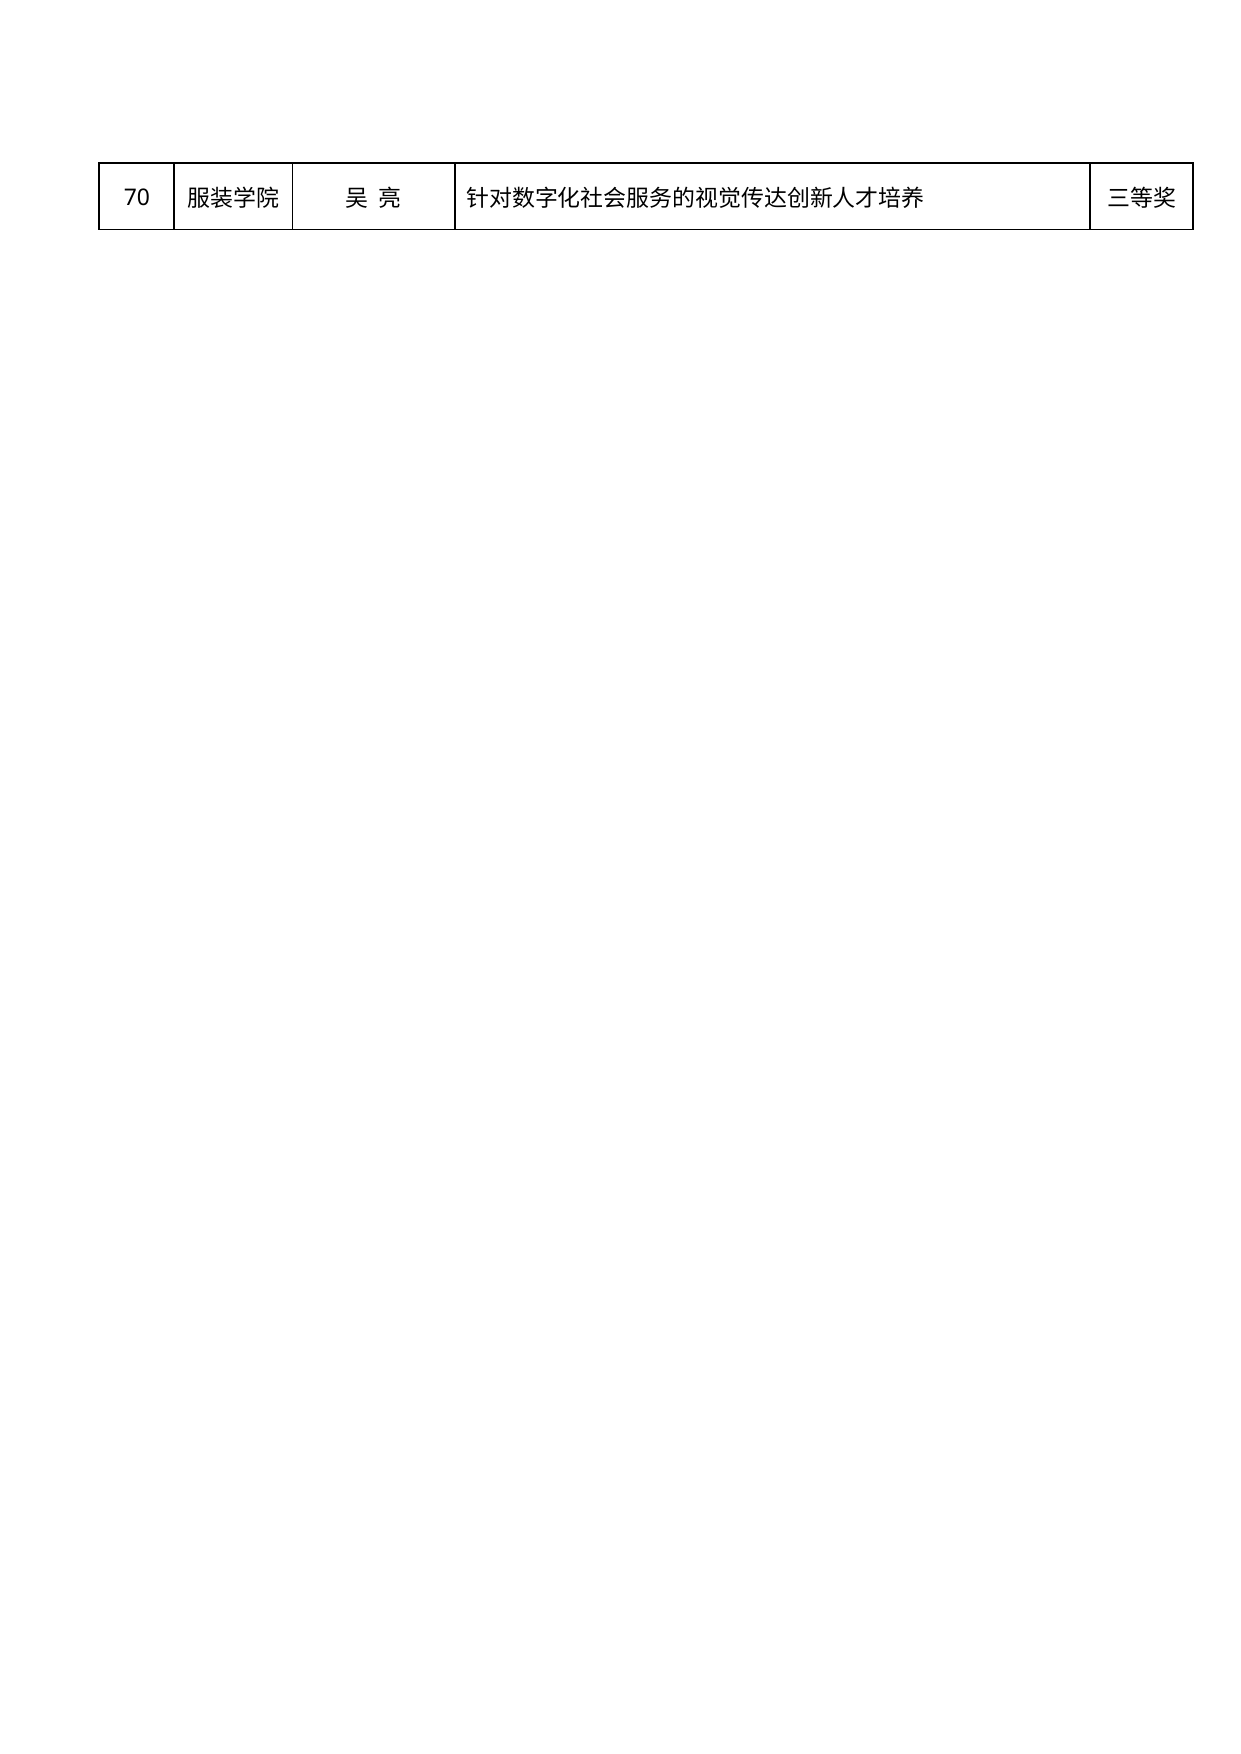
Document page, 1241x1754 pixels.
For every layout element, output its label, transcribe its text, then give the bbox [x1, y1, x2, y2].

table_cell 针对数字化社会服务的视觉传达创新人才培养 [456, 164, 1089, 228]
table_cell 吴 亮 [293, 164, 454, 228]
table_cell 三等奖 [1091, 164, 1192, 228]
table_cell 服装学院 [175, 164, 292, 228]
table_cell 70 [100, 164, 173, 228]
